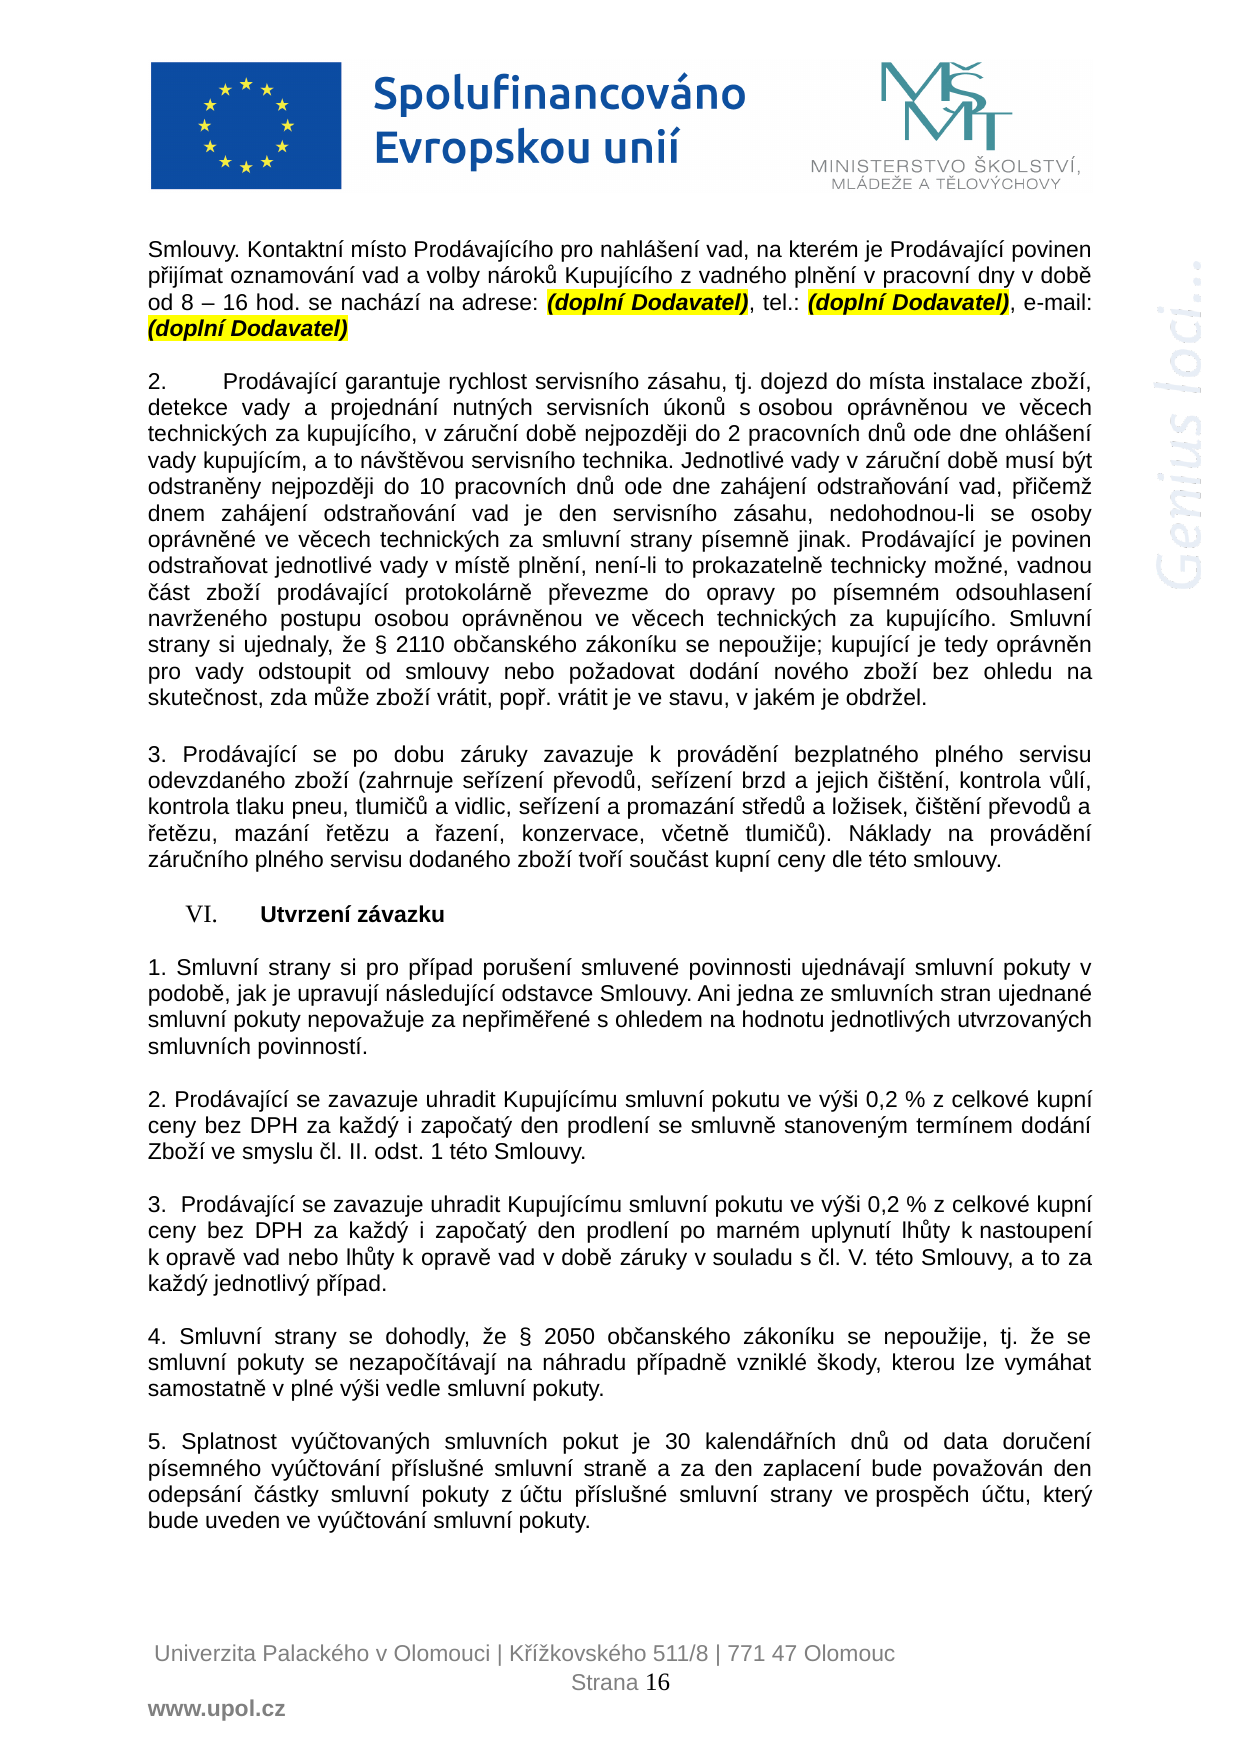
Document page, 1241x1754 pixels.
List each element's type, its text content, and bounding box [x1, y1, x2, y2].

list Utvrzení závazku [185, 899, 1092, 927]
text 2. Prodávající se zavazuje uhradit Kupujícímu smluvní pokutu ve výši 0,2 % z celkové kupní ceny bez DPH za každý i započatý den prodlení se smluvně stanoveným termínem dodání Zboží ve smyslu čl. II. odst. 1 této Smlouvy. [148, 1086, 1092, 1164]
text 2. Prodávající garantuje rychlost servisního zásahu, tj. dojezd do místa instalace zboží, detekce vady a projednání nutných servisních úkonů s osobou oprávněnou ve věcech technických za kupujícího, v záruční době nejpozději do 2 pracovních dnů ode dne ohlášení vady kupujícím, a to návštěvou servisního technika. Jednotlivé vady v záruční době musí být odstraněny nejpozději do 10 pracovních dnů ode dne zahájení odstraňování vad, přičemž dnem zahájení odstraňování vad je den servisního zásahu, nedohodnou-li se osoby oprávněné ve věcech technických za smluvní strany písemně jinak. Prodávající je povinen odstraňovat jednotlivé vady v místě plnění, není-li to prokazatelně technicky možné, vadnou část zboží prodávající protokolárně převezme do opravy po písemném odsouhlasení navrženého postupu osobou oprávněnou ve věcech technických za kupujícího. Smluvní strany si ujednaly, že § 2110 občanského zákoníku se nepoužije; kupující je tedy oprávněn pro vady odstoupit od smlouvy nebo požadovat dodání nového zboží bez ohledu na skutečnost, zda může zboží vrátit, popř. vrátit je ve stavu, v jakém je obdržel. [148, 368, 1092, 710]
text 1. Smluvní strany si pro případ porušení smluvené povinnosti ujednávají smluvní pokuty v podobě, jak je upravují následující odstavce Smlouvy. Ani jedna ze smluvních stran ujednané smluvní pokuty nepovažuje za nepřiměřené s ohledem na hodnotu jednotlivých utvrzovaných smluvních povinností. [148, 954, 1092, 1059]
picture [1153, 261, 1201, 589]
text 5. Splatnost vyúčtovaných smluvních pokut je 30 kalendářních dnů od data doručení písemného vyúčtování příslušné smluvní straně a za den zaplacení bude považován den odepsání částky smluvní pokuty z účtu příslušné smluvní strany ve prospěch účtu, který bude uveden ve vyúčtování smluvní pokuty. [148, 1428, 1092, 1533]
text 3. Prodávající se zavazuje uhradit Kupujícímu smluvní pokutu ve výši 0,2 % z celkové kupní ceny bez DPH za každý i započatý den prodlení po marném uplynutí lhůty k nastoupení k opravě vad nebo lhůty k opravě vad v době záruky v souladu s čl. V. této Smlouvy, a to za každý jednotlivý případ. [148, 1191, 1092, 1296]
text 3. Prodávající se po dobu záruky zavazuje k provádění bezplatného plného servisu odevzdaného zboží (zahrnuje seřízení převodů, seřízení brzd a jejich čištění, kontrola vůlí, kontrola tlaku pneu, tlumičů a vidlic, seřízení a promazání středů a ložisek, čištění převodů a řetězu, mazání řetězu a řazení, konzervace, včetně tlumičů). Náklady na provádění záručního plného servisu dodaného zboží tvoří součást kupní ceny dle této smlouvy. [148, 741, 1092, 872]
text 4. Smluvní strany se dohodly, že § 2050 občanského zákoníku se nepoužije, tj. že se smluvní pokuty se nezapočítávají na náhradu případně vzniklé škody, kterou lze vymáhat samostatně v plné výši vedle smluvní pokuty. [148, 1323, 1092, 1402]
picture [147, 59, 1093, 193]
